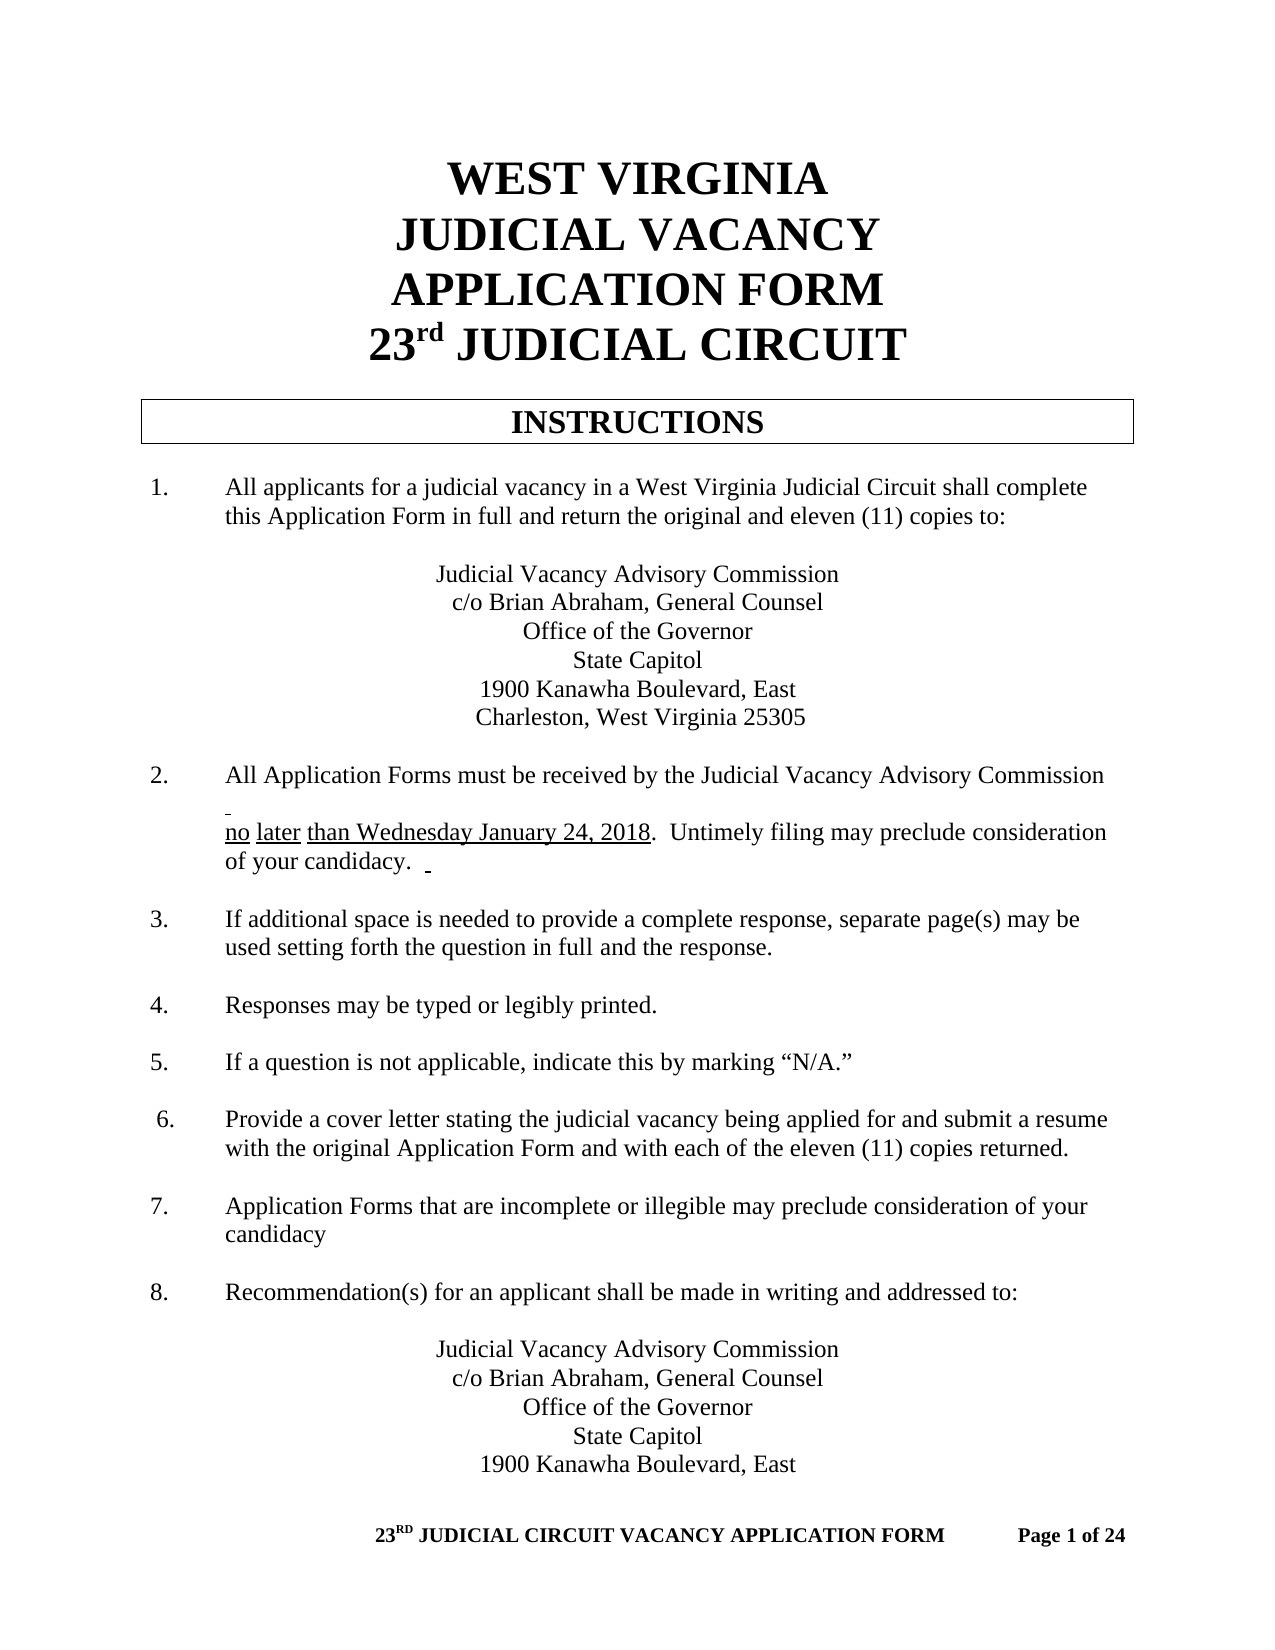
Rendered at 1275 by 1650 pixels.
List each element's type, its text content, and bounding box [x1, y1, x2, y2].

text State Capitol [150, 645, 1125, 674]
text Office of the Governor [150, 1392, 1125, 1421]
text WEST VIRGINIA [150, 150, 1125, 205]
text 1. All applicants for a judicial vacancy in a West Virginia Judicial Circuit shall complete this Application Form in full and return the original and eleven (11) copies to: [150, 472, 1125, 530]
text Judicial Vacancy Advisory Commission [150, 559, 1125, 587]
text 23rd JUDICIAL CIRCUIT [150, 315, 1125, 370]
text Judicial Vacancy Advisory Commission [150, 1334, 1125, 1363]
text 7. Application Forms that are incomplete or illegible may preclude consideration of your candidacy [150, 1191, 1125, 1248]
text 6. Provide a cover letter stating the judicial vacancy being applied for and submit a resume with the original Application Form and with each of the eleven (11) copies returned. [150, 1104, 1125, 1162]
text INSTRUCTIONS [142, 400, 1133, 443]
text c/o Brian Abraham, General Counsel [150, 587, 1125, 616]
text c/o Brian Abraham, General Counsel [150, 1363, 1125, 1392]
text 5. If a question is not applicable, indicate this by marking “N/A.” [150, 1047, 1125, 1076]
text 2. All Application Forms must be received by the Judicial Vacancy Advisory Commission [150, 760, 1125, 817]
text Charleston, West Virginia 25305 [150, 702, 1125, 731]
text 1900 Kanawha Boulevard, East [150, 674, 1125, 702]
text JUDICIAL VACANCY [150, 205, 1125, 260]
text State Capitol [150, 1421, 1125, 1449]
text 4. Responses may be typed or legibly printed. [150, 990, 1125, 1019]
text Office of the Governor [150, 616, 1125, 645]
text 8. Recommendation(s) for an applicant shall be made in writing and addressed to: [150, 1277, 1125, 1306]
text no later than Wednesday January 24, 2018. Untimely filing may preclude consideration of your candidacy. [225, 817, 1125, 875]
text APPLICATION FORM [150, 260, 1125, 315]
text 1900 Kanawha Boulevard, East [150, 1449, 1125, 1478]
text 3. If additional space is needed to provide a complete response, separate page(s) may be used setting forth the question in full and the response. [150, 904, 1125, 961]
